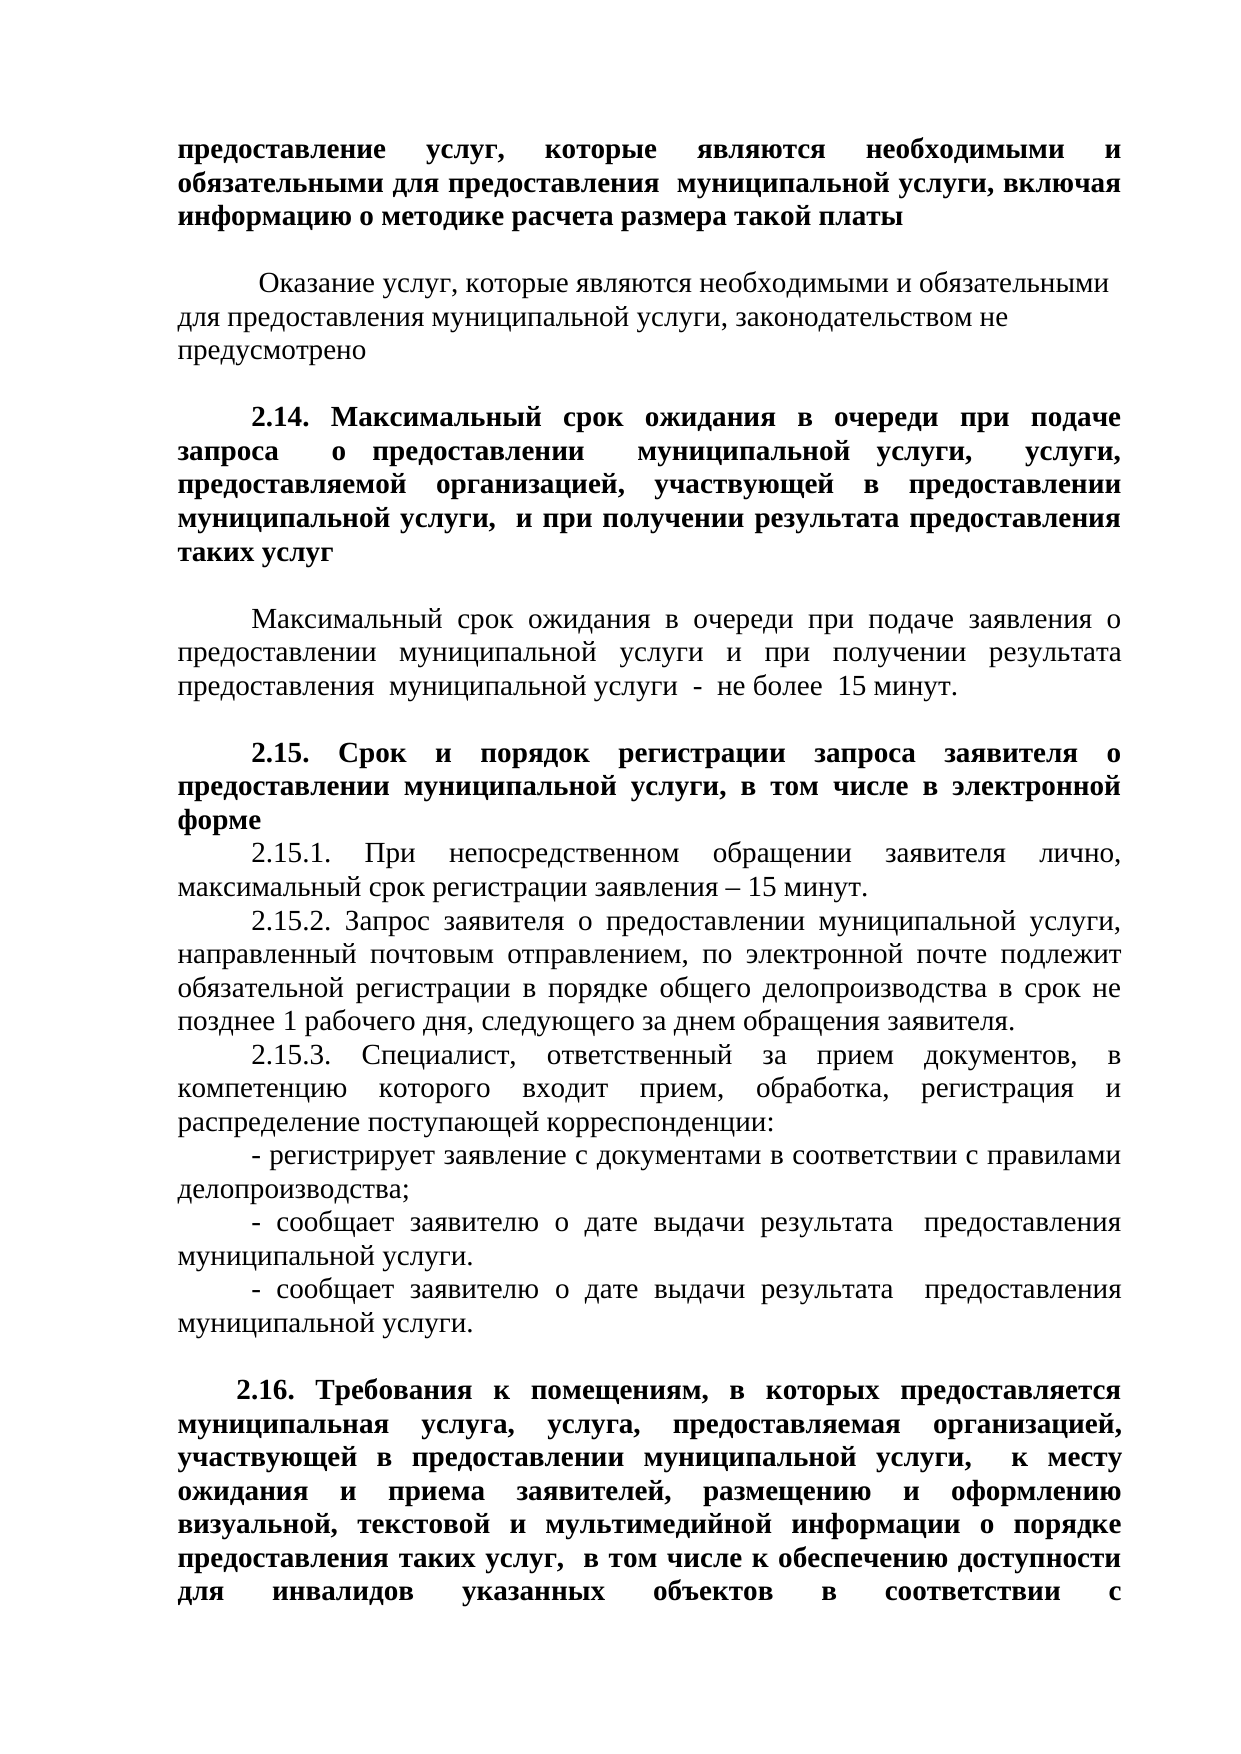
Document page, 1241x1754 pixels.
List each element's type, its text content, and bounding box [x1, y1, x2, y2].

text 2.15.2. Запрос заявителя о предоставлении муниципальной услуги, направленный почтовым отправлением, по электронной почте подлежит обязательной регистрации в порядке общего делопроизводства в срок не позднее 1 рабочего дня, следующего за днем обращения заявителя. [177, 903, 1122, 1037]
text - регистрирует заявление с документами в соответствии с правилами делопроизводства; [177, 1137, 1122, 1204]
text 2.14. Максимальный срок ожидания в очереди при подаче запроса о предоставлении муниципальной услуги, услуги, предоставляемой организацией, участвующей в предоставлении муниципальной услуги, и при получении результата предоставления таких услуг [177, 399, 1122, 567]
text 2.15. Срок и порядок регистрации запроса заявителя о предоставлении муниципальной услуги, в том числе в электронной форме [177, 735, 1122, 836]
text 2.15.1. При непосредственном обращении заявителя лично, максимальный срок регистрации заявления – 15 минут. [177, 836, 1122, 903]
text Максимальный срок ожидания в очереди при подаче заявления о предоставлении муниципальной услуги и при получении результата предоставления муниципальной услуги - не более 15 минут. [177, 601, 1122, 701]
text - сообщает заявителю о дате выдачи результата предоставления муниципальной услуги. [177, 1204, 1122, 1272]
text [177, 1372, 1122, 1607]
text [177, 131, 1122, 232]
text 2.15.3. Специалист, ответственный за прием документов, в компетенцию которого входит прием, обработка, регистрация и распределение поступающей корреспонденции: [177, 1037, 1122, 1137]
text - сообщает заявителю о дате выдачи результата предоставления муниципальной услуги. [177, 1272, 1122, 1339]
text Оказание услуг, которые являются необходимыми и обязательными для предоставления муниципальной услуги, законодательством не предусмотрено [177, 265, 1122, 366]
